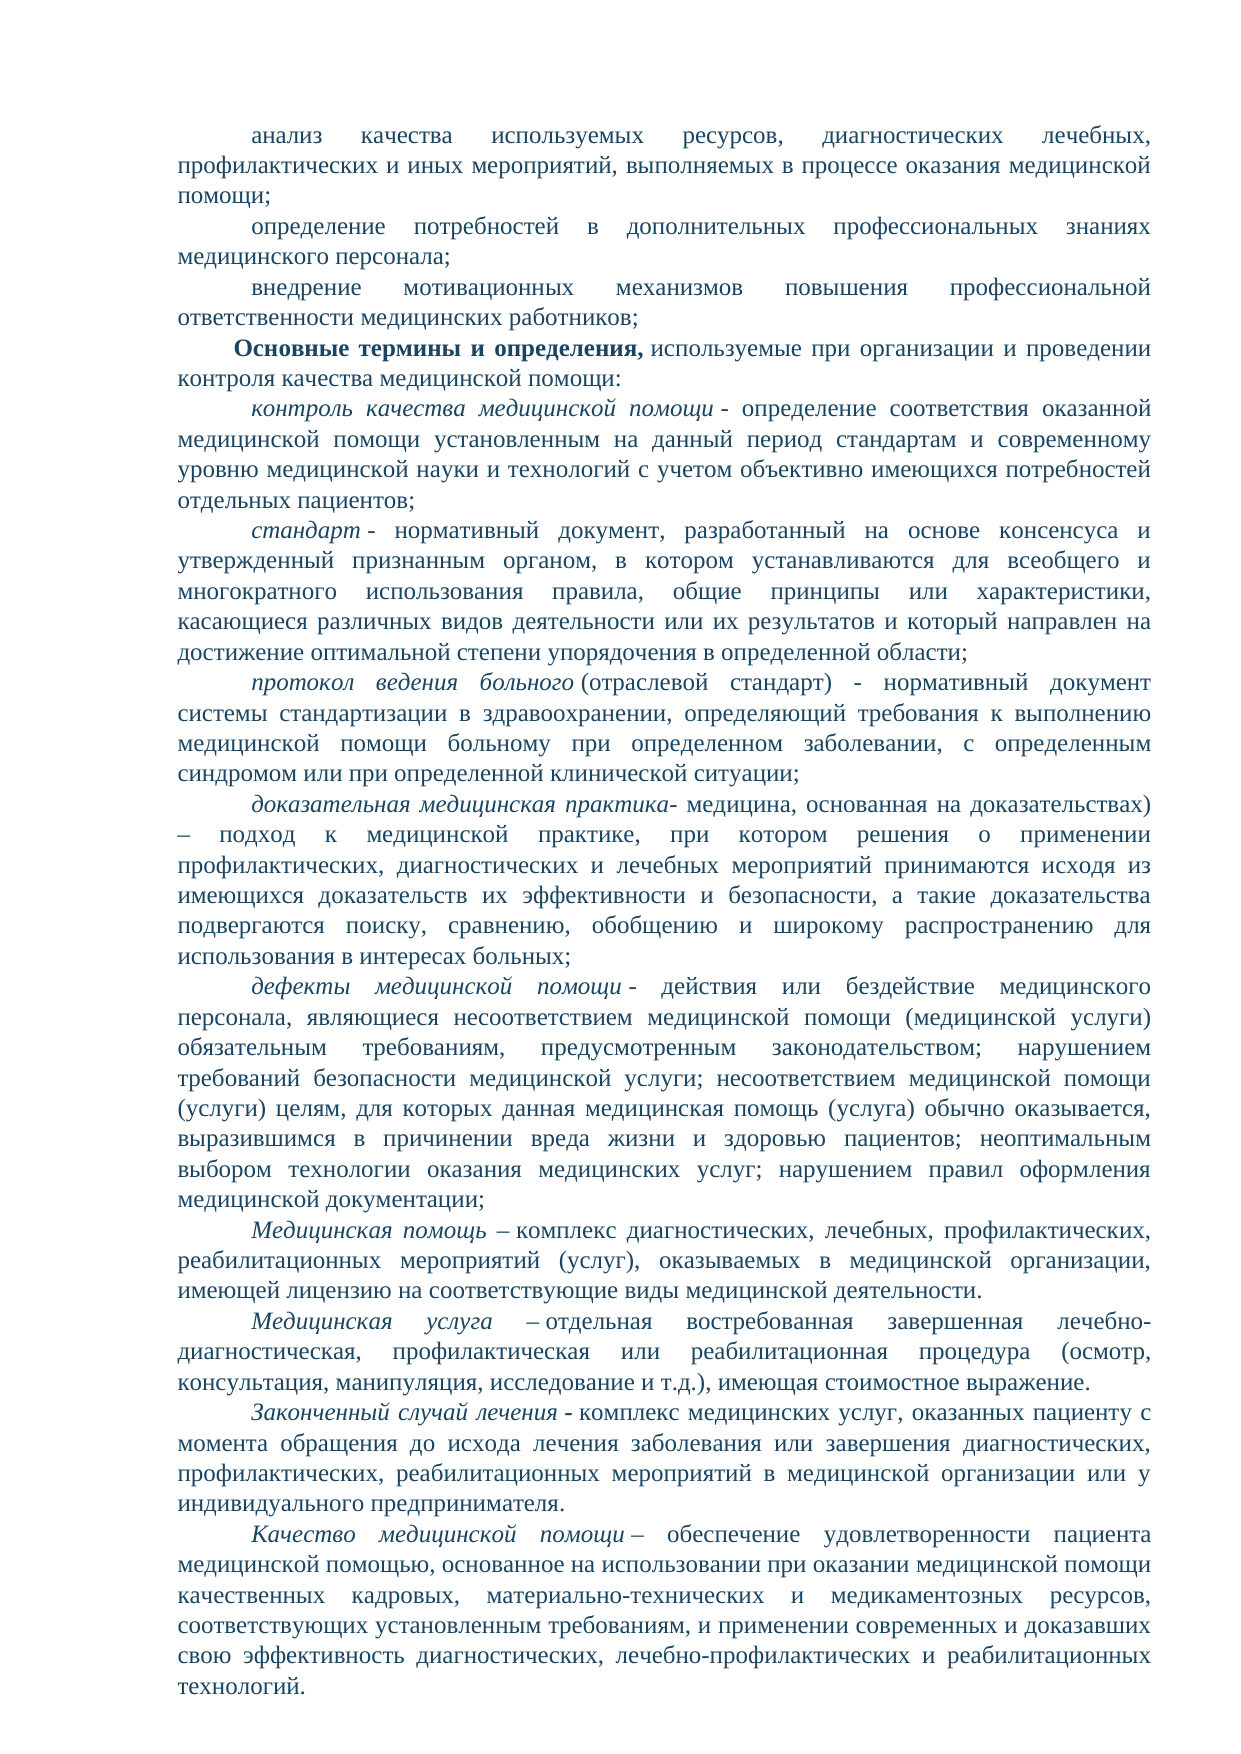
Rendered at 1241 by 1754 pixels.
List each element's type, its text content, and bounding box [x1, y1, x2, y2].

text Медицинская помощь – комплекс диагностических, лечебных, профилактических, реабилитационных мероприятий (услуг), оказываемых в медицинской организации, имеющей лицензию на соответствующие виды медицинской деятельности. [177, 1213, 1152, 1304]
text Основные термины и определения, используемые при организации и проведении контроля качества медицинской помощи: [177, 331, 1152, 392]
text Законченный случай лечения - комплекс медицинских услуг, оказанных пациенту с момента обращения до исхода лечения заболевания или завершения диагностических, профилактических, реабилитационных мероприятий в медицинской организации или у индивидуального предпринимателя. [177, 1396, 1152, 1517]
text протокол ведения больного (отраслевой стандарт) - нормативный документ системы стандартизации в здравоохранении, определяющий требования к выполнению медицинской помощи больному при определенном заболевании, с определенным синдромом или при определенной клинической ситуации; [177, 666, 1152, 787]
text стандарт - нормативный документ, разработанный на основе консенсуса и утвержденный признанным органом, в котором устанавливаются для всеобщего и многократного использования правила, общие принципы или характеристики, касающиеся различных видов деятельности или их результатов и который направлен на достижение оптимальной степени упорядочения в определенной области; [177, 513, 1152, 666]
text контроль качества медицинской помощи - определение соответствия оказанной медицинской помощи установленным на данный период стандартам и современному уровню медицинской науки и технологий с учетом объективно имеющихся потребностей отдельных пациентов; [177, 392, 1152, 513]
text доказательная медицинская практика- медицина, основанная на доказательствах) – подход к медицинской практике, при котором решения о применении профилактических, диагностических и лечебных мероприятий принимаются исходя из имеющихся доказательств их эффективности и безопасности, а такие доказательства подвергаются поиску, сравнению, обобщению и широкому распространению для использования в интересах больных; [177, 787, 1152, 970]
text внедрение мотивационных механизмов повышения профессиональной ответственности медицинских работников; [177, 270, 1152, 331]
text дефекты медицинской помощи - действия или бездействие медицинского персонала, являющиеся несоответствием медицинской помощи (медицинской услуги) обязательным требованиям, предусмотренным законодательством; нарушением требований безопасности медицинской услуги; несоответствием медицинской помощи (услуги) целям, для которых данная медицинская помощь (услуга) обычно оказывается, выразившимся в причинении вреда жизни и здоровью пациентов; неоптимальным выбором технологии оказания медицинских услуг; нарушением правил оформления медицинской документации; [177, 970, 1152, 1213]
text анализ качества используемых ресурсов, диагностических лечебных, профилактических и иных мероприятий, выполняемых в процессе оказания медицинской помощи; [177, 118, 1152, 209]
text Медицинская услуга – отдельная востребованная завершенная лечебно-диагностическая, профилактическая или реабилитационная процедура (осмотр, консультация, манипуляция, исследование и т.д.), имеющая стоимостное выражение. [177, 1304, 1152, 1396]
text определение потребностей в дополнительных профессиональных знаниях медицинского персонала; [177, 209, 1152, 270]
text Качество медицинской помощи – обеспечение удовлетворенности пациента медицинской помощью, основанное на использовании при оказании медицинской помощи качественных кадровых, материально-технических и медикаментозных ресурсов, соответствующих установленным требованиям, и применении современных и доказавших свою эффективность диагностических, лечебно-профилактических и реабилитационных технологий. [177, 1517, 1152, 1700]
